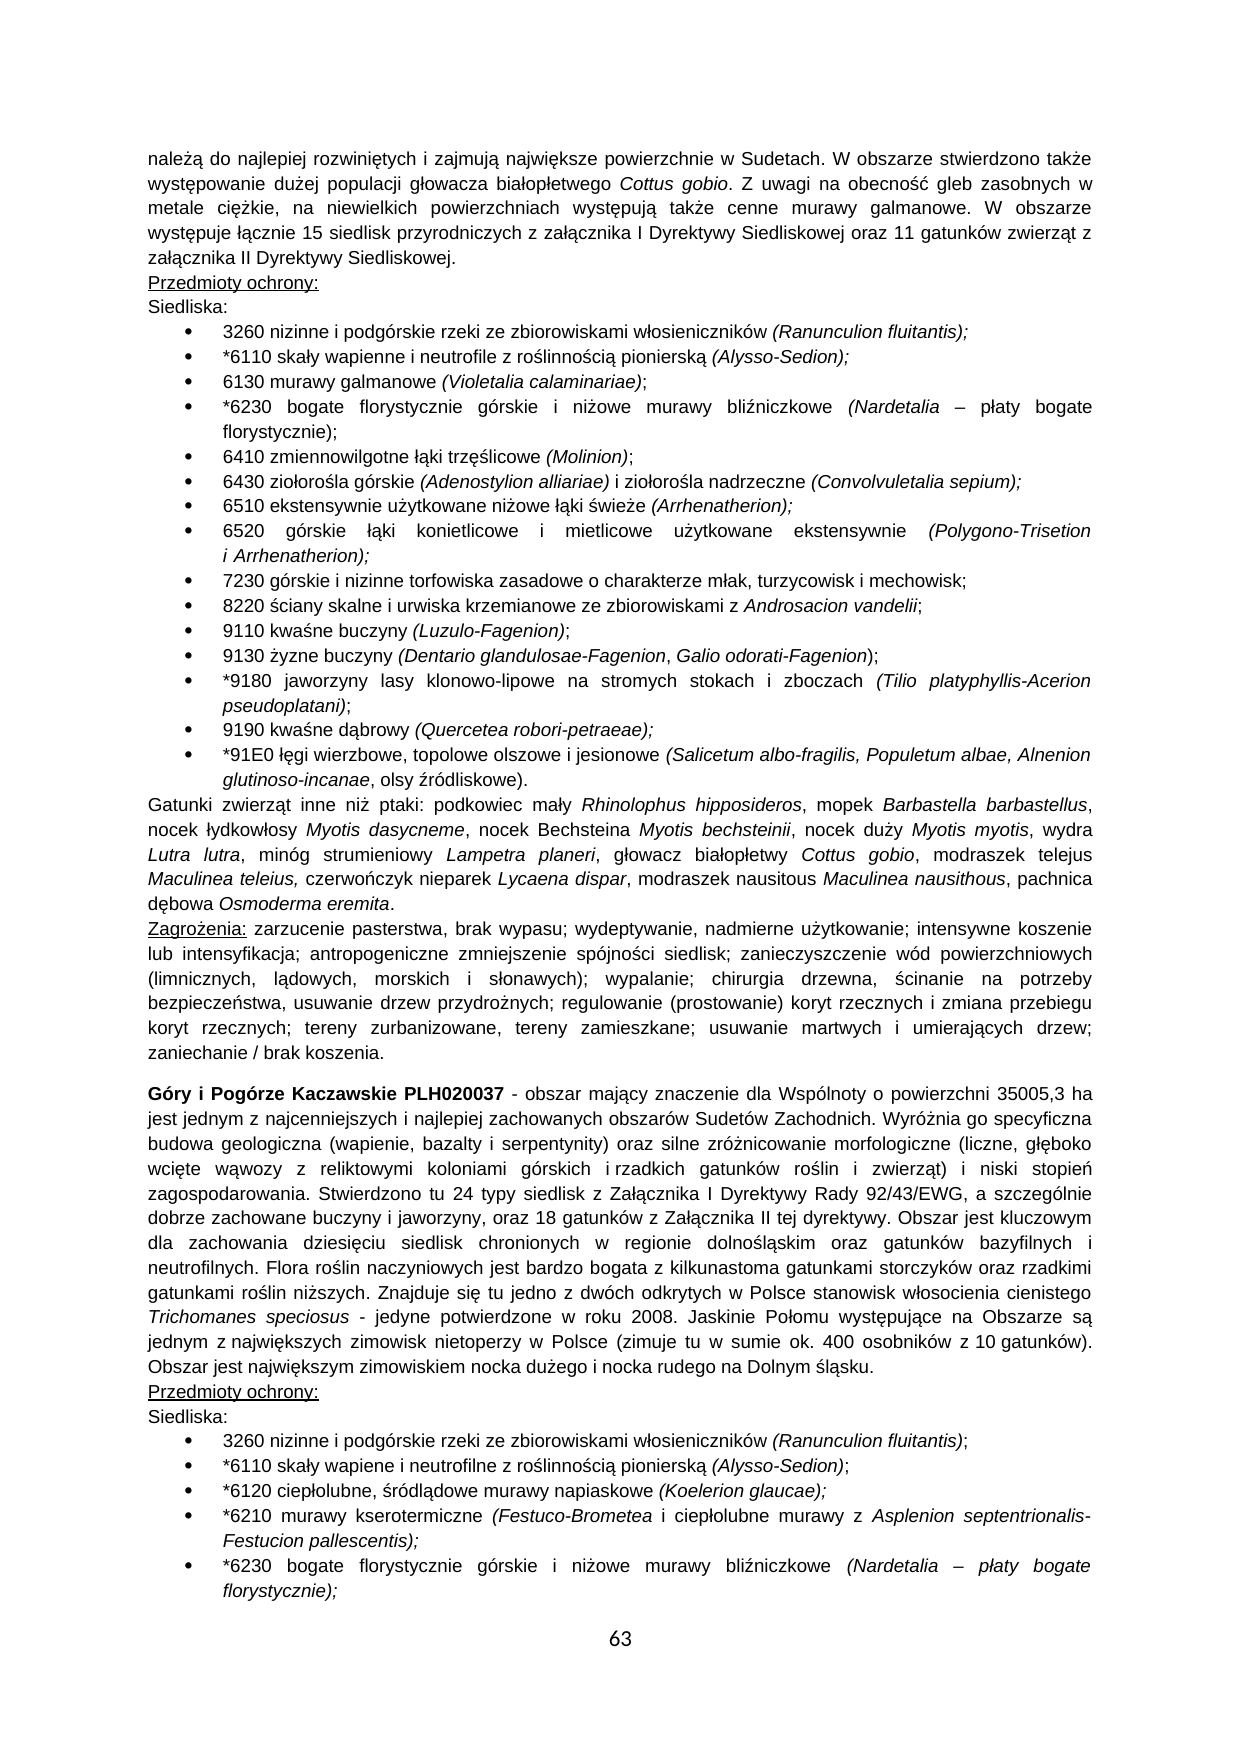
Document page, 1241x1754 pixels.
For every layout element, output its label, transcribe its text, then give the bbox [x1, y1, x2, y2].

text Zagrożenia: zarzucenie pasterstwa, brak wypasu; wydeptywanie, nadmierne użytkowanie; intensywne koszenie lub intensyfikacja; antropogeniczne zmniejszenie spójności siedlisk; zanieczyszczenie wód powierzchniowych (limnicznych, lądowych, morskich i słonawych); wypalanie; chirurgia drzewna, ścinanie na potrzeby bezpieczeństwa, usuwanie drzew przydrożnych; regulowanie (prostowanie) koryt rzecznych i zmiana przebiegu koryt rzecznych; tereny zurbanizowane, tereny zamieszkane; usuwanie martwych i umierających drzew; zaniechanie / brak koszenia. [148, 918, 1093, 1063]
list 6510 ekstensywnie użytkowane niżowe łąki świeże (Arrhenatherion); [185, 495, 1093, 517]
list *6210 murawy kserotermiczne (Festuco-Brometea i ciepłolubne murawy z Asplenion septentrionalis-Festucion pallescentis); [185, 1505, 1093, 1551]
list 6410 zmiennowilgotne łąki trzęślicowe (Molinion); [185, 446, 1093, 467]
list 3260 nizinne i podgórskie rzeki ze zbiorowiskami włosieniczników (Ranunculion fluitantis); [185, 1430, 1093, 1452]
list 3260 nizinne i podgórskie rzeki ze zbiorowiskami włosieniczników (Ranunculion fluitantis); [185, 321, 1093, 343]
list 6430 ziołorośla górskie (Adenostylion alliariae) i ziołorośla nadrzeczne (Convolvuletalia sepium); [185, 470, 1093, 492]
text Góry i Pogórze Kaczawskie PLH020037 - obszar mający znaczenie dla Wspólnoty o powierzchni 35005,3 ha jest jednym z najcenniejszych i najlepiej zachowanych obszarów Sudetów Zachodnich. Wyróżnia go specyficzna budowa geologiczna (wapienie, bazalty i serpentynity) oraz silne zróżnicowanie morfologiczne (liczne, głęboko wcięte wąwozy z reliktowymi koloniami górskich i rzadkich gatunków roślin i zwierząt) i niski stopień zagospodarowania. Stwierdzono tu 24 typy siedlisk z Załącznika I Dyrektywy Rady 92/43/EWG, a szczególnie dobrze zachowane buczyny i jaworzyny, oraz 18 gatunków z Załącznika II tej dyrektywy. Obszar jest kluczowym dla zachowania dziesięciu siedlisk chronionych w regionie dolnośląskim oraz gatunków bazyfilnych i neutrofilnych. Flora roślin naczyniowych jest bardzo bogata z kilkunastoma gatunkami storczyków oraz rzadkimi gatunkami roślin niższych. Znajduje się tu jedno z dwóch odkrytych w Polsce stanowisk włosocienia cienistego Trichomanes speciosus - jedyne potwierdzone w roku 2008. Jaskinie Połomu występujące na Obszarze są jednym z największych zimowisk nietoperzy w Polsce (zimuje tu w sumie ok. 400 osobników z 10 gatunków). Obszar jest największym zimowiskiem nocka dużego i nocka rudego na Dolnym śląsku. [148, 1083, 1093, 1377]
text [148, 148, 1093, 268]
list 6520 górskie łąki konietlicowe i mietlicowe użytkowane ekstensywnie (Polygono-Trisetion i Arrhenatherion); [185, 520, 1093, 567]
list *6110 skały wapiene i neutrofilne z roślinnością pionierską (Alysso-Sedion); [185, 1455, 1093, 1477]
list 8220 ściany skalne i urwiska krzemianowe ze zbiorowiskami z Androsacion vandelii; [185, 595, 1093, 616]
list 7230 górskie i nizinne torfowiska zasadowe o charakterze młak, turzycowisk i mechowisk; [185, 570, 1093, 592]
list 6130 murawy galmanowe (Violetalia calaminariae); [185, 371, 1093, 393]
text Siedliska: [148, 296, 1093, 318]
list 9110 kwaśne buczyny (Luzulo-Fagenion); [185, 620, 1093, 641]
list *6230 bogate florystycznie górskie i niżowe murawy bliźniczkowe (Nardetalia – płaty bogate florystycznie); [185, 396, 1093, 442]
text Gatunki zwierząt inne niż ptaki: podkowiec mały Rhinolophus hipposideros, mopek Barbastella barbastellus, nocek łydkowłosy Myotis dasycneme, nocek Bechsteina Myotis bechsteinii, nocek duży Myotis myotis, wydra Lutra lutra, minóg strumieniowy Lampetra planeri, głowacz białopłetwy Cottus gobio, modraszek telejus Maculinea teleius, czerwończyk nieparek Lycaena dispar, modraszek nausitous Maculinea nausithous, pachnica dębowa Osmoderma eremita. [148, 794, 1093, 914]
list *9180 jaworzyny lasy klonowo-lipowe na stromych stokach i zboczach (Tilio platyphyllis-Acerion pseudoplatani); [185, 669, 1093, 716]
list 9130 żyzne buczyny (Dentario glandulosae-Fagenion, Galio odorati-Fagenion); [185, 644, 1093, 666]
list *6230 bogate florystycznie górskie i niżowe murawy bliźniczkowe (Nardetalia – płaty bogate florystycznie); [185, 1554, 1093, 1601]
list *6110 skały wapienne i neutrofile z roślinnością pionierską (Alysso-Sedion); [185, 346, 1093, 368]
list *6120 ciepłolubne, śródlądowe murawy napiaskowe (Koelerion glaucae); [185, 1480, 1093, 1502]
text Przedmioty ochrony: [148, 272, 1093, 293]
list 9190 kwaśne dąbrowy (Quercetea robori-petraeae); [185, 719, 1093, 741]
text Przedmioty ochrony: [148, 1381, 1093, 1402]
list *91E0 łęgi wierzbowe, topolowe olszowe i jesionowe (Salicetum albo-fragilis, Populetum albae, Alnenion glutinoso-incanae, olsy źródliskowe). [185, 744, 1093, 791]
text Siedliska: [148, 1405, 1093, 1427]
